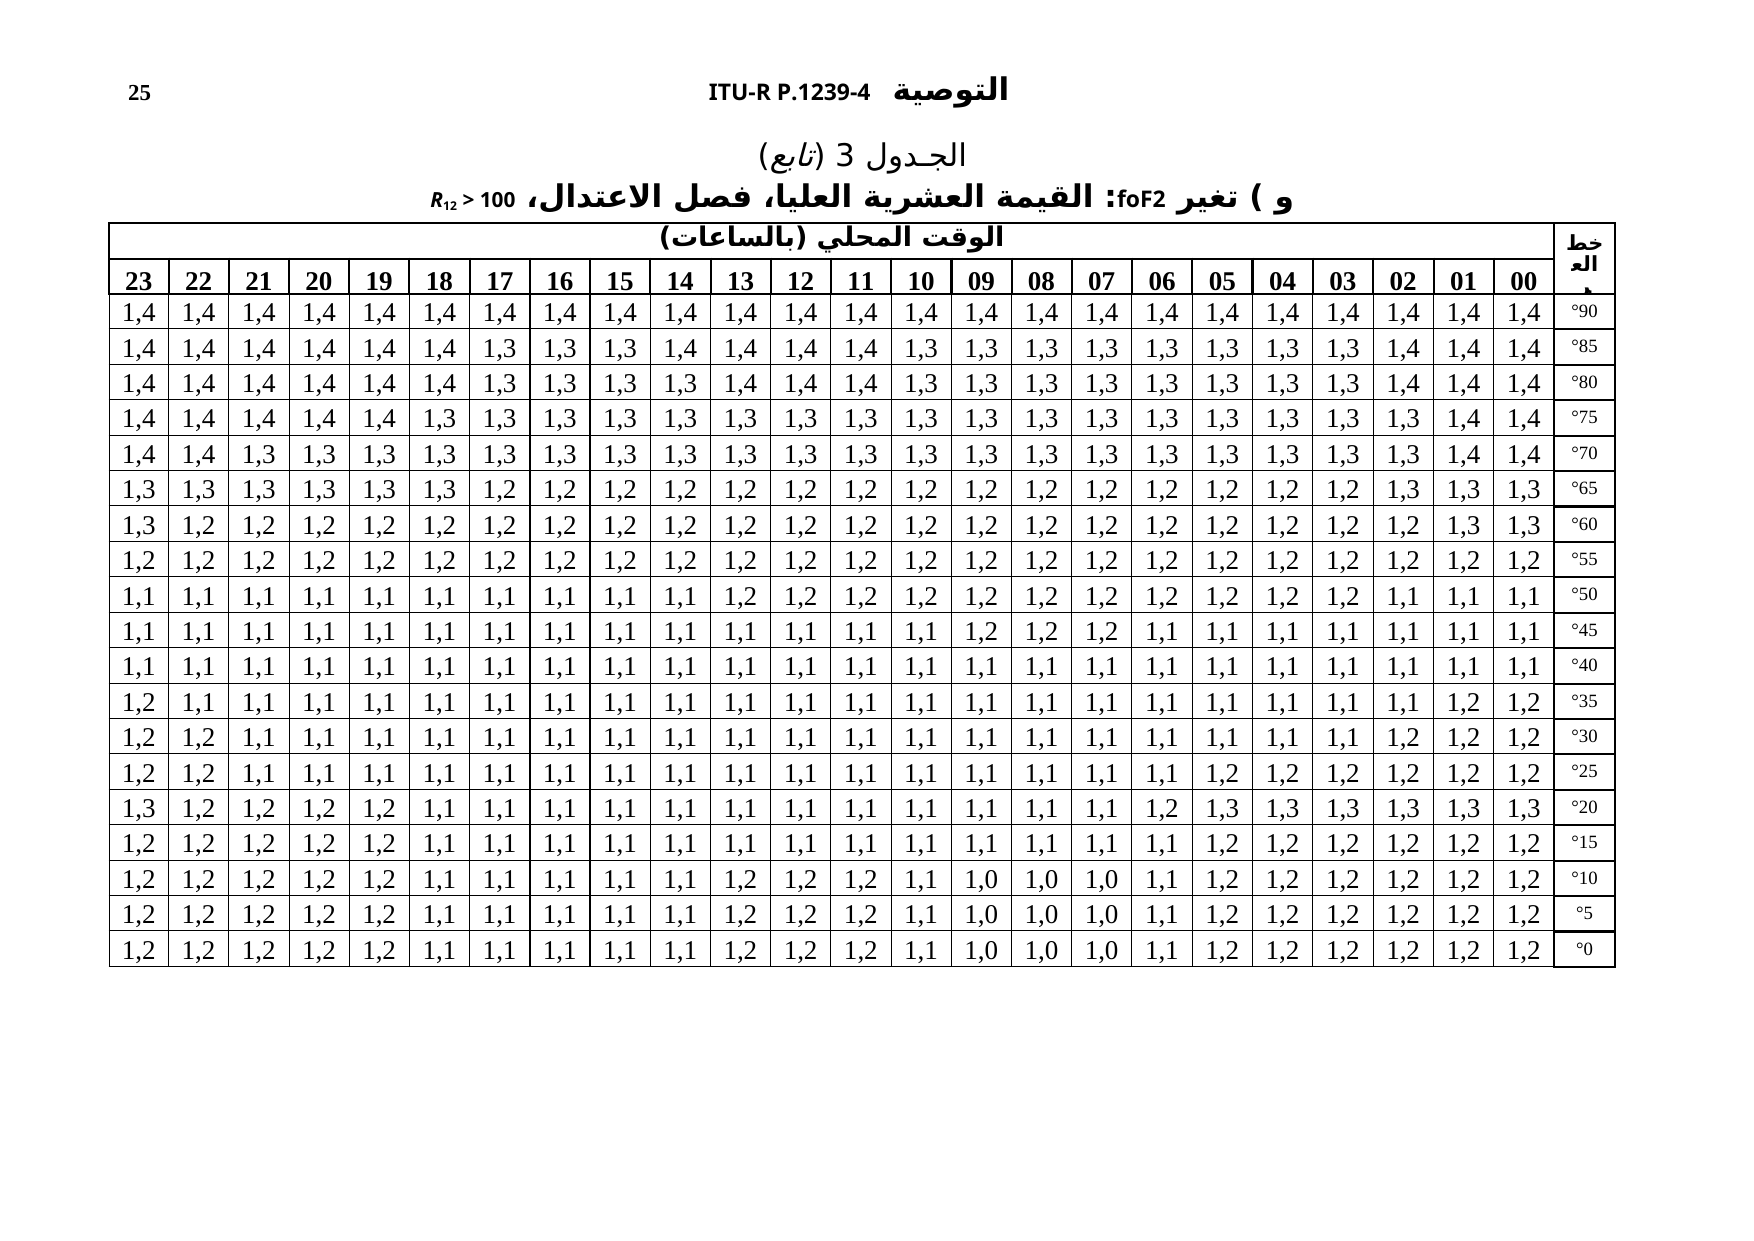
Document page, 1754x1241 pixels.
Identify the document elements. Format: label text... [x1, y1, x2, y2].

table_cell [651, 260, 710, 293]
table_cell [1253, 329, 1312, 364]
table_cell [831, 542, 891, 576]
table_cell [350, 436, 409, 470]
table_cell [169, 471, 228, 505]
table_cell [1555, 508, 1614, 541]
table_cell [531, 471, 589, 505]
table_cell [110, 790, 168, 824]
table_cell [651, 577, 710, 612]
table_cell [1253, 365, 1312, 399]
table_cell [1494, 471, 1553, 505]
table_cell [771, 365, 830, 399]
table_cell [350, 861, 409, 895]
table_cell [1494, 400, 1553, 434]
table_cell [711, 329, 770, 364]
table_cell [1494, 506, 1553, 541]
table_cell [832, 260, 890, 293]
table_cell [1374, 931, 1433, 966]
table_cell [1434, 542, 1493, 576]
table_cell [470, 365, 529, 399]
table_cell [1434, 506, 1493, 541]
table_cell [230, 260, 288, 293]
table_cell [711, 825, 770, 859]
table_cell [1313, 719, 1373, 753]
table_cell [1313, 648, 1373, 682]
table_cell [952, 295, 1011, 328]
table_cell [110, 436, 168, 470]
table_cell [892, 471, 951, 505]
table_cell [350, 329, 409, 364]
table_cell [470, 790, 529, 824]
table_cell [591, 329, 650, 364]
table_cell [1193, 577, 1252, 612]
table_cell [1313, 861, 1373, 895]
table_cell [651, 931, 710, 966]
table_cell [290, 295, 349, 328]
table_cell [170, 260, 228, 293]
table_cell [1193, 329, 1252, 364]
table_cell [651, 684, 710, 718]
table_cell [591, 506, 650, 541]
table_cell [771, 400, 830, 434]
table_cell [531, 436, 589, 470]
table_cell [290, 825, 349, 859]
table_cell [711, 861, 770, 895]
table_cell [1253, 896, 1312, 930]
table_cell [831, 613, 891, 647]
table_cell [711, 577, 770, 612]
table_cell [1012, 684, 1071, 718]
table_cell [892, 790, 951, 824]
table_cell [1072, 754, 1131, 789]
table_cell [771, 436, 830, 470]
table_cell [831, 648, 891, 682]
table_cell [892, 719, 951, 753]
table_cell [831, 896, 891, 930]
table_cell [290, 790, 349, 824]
text الجـدول 3 (تابع) [118, 143, 1606, 172]
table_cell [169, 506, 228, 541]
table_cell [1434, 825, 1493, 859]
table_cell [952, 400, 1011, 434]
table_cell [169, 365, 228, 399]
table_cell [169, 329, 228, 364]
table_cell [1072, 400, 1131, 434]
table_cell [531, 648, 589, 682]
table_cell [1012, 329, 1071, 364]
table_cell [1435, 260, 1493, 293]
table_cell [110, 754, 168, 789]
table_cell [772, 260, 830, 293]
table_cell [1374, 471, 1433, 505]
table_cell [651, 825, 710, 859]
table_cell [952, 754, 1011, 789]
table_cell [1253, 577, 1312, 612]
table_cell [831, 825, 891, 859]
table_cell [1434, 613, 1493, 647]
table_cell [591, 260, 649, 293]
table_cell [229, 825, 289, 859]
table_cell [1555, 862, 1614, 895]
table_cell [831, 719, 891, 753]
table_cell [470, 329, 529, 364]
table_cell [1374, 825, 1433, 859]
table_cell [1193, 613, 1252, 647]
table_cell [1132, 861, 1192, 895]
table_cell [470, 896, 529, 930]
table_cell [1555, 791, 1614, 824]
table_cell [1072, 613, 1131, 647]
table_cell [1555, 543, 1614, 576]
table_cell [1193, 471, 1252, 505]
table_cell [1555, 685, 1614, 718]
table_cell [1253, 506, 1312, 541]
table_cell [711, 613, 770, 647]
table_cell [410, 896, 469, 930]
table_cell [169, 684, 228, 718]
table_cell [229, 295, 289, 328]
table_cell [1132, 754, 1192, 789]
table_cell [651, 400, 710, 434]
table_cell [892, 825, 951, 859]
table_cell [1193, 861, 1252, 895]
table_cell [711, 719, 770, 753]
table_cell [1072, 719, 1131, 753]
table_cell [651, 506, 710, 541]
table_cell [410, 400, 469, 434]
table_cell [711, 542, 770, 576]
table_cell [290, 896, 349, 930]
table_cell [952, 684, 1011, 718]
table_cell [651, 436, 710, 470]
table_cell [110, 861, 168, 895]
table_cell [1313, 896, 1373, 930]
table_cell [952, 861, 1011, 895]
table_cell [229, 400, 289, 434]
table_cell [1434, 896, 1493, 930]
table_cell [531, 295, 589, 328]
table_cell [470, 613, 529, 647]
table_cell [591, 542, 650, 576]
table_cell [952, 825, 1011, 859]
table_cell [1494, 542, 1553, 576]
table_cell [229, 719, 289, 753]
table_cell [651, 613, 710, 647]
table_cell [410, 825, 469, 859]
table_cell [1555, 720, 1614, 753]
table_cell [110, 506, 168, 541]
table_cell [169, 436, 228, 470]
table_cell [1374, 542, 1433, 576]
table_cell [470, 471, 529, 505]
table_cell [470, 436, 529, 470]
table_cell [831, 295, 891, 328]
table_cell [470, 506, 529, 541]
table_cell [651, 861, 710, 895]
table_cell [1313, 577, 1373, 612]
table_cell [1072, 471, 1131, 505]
title و ) تغير foF2: القيمة العشرية العليا، فصل الاعتدال، R12 > 100 [118, 185, 966, 214]
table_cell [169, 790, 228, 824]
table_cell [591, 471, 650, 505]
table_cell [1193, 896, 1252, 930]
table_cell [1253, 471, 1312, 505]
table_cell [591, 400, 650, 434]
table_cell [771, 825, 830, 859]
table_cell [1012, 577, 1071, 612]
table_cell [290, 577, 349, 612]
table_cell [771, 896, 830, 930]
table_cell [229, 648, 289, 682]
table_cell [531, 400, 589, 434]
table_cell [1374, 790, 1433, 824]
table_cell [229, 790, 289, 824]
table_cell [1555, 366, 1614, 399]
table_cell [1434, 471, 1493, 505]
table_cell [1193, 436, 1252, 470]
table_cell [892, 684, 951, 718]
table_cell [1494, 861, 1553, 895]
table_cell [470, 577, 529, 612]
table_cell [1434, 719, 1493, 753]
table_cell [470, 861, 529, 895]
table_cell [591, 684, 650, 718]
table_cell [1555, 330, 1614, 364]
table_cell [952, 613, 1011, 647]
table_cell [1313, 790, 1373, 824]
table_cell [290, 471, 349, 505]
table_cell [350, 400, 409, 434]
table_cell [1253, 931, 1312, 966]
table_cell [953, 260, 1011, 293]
title و ) تغير foF2: القيمة العشرية العليا، فصل الاعتدال، R12 > 100 [901, 185, 1606, 214]
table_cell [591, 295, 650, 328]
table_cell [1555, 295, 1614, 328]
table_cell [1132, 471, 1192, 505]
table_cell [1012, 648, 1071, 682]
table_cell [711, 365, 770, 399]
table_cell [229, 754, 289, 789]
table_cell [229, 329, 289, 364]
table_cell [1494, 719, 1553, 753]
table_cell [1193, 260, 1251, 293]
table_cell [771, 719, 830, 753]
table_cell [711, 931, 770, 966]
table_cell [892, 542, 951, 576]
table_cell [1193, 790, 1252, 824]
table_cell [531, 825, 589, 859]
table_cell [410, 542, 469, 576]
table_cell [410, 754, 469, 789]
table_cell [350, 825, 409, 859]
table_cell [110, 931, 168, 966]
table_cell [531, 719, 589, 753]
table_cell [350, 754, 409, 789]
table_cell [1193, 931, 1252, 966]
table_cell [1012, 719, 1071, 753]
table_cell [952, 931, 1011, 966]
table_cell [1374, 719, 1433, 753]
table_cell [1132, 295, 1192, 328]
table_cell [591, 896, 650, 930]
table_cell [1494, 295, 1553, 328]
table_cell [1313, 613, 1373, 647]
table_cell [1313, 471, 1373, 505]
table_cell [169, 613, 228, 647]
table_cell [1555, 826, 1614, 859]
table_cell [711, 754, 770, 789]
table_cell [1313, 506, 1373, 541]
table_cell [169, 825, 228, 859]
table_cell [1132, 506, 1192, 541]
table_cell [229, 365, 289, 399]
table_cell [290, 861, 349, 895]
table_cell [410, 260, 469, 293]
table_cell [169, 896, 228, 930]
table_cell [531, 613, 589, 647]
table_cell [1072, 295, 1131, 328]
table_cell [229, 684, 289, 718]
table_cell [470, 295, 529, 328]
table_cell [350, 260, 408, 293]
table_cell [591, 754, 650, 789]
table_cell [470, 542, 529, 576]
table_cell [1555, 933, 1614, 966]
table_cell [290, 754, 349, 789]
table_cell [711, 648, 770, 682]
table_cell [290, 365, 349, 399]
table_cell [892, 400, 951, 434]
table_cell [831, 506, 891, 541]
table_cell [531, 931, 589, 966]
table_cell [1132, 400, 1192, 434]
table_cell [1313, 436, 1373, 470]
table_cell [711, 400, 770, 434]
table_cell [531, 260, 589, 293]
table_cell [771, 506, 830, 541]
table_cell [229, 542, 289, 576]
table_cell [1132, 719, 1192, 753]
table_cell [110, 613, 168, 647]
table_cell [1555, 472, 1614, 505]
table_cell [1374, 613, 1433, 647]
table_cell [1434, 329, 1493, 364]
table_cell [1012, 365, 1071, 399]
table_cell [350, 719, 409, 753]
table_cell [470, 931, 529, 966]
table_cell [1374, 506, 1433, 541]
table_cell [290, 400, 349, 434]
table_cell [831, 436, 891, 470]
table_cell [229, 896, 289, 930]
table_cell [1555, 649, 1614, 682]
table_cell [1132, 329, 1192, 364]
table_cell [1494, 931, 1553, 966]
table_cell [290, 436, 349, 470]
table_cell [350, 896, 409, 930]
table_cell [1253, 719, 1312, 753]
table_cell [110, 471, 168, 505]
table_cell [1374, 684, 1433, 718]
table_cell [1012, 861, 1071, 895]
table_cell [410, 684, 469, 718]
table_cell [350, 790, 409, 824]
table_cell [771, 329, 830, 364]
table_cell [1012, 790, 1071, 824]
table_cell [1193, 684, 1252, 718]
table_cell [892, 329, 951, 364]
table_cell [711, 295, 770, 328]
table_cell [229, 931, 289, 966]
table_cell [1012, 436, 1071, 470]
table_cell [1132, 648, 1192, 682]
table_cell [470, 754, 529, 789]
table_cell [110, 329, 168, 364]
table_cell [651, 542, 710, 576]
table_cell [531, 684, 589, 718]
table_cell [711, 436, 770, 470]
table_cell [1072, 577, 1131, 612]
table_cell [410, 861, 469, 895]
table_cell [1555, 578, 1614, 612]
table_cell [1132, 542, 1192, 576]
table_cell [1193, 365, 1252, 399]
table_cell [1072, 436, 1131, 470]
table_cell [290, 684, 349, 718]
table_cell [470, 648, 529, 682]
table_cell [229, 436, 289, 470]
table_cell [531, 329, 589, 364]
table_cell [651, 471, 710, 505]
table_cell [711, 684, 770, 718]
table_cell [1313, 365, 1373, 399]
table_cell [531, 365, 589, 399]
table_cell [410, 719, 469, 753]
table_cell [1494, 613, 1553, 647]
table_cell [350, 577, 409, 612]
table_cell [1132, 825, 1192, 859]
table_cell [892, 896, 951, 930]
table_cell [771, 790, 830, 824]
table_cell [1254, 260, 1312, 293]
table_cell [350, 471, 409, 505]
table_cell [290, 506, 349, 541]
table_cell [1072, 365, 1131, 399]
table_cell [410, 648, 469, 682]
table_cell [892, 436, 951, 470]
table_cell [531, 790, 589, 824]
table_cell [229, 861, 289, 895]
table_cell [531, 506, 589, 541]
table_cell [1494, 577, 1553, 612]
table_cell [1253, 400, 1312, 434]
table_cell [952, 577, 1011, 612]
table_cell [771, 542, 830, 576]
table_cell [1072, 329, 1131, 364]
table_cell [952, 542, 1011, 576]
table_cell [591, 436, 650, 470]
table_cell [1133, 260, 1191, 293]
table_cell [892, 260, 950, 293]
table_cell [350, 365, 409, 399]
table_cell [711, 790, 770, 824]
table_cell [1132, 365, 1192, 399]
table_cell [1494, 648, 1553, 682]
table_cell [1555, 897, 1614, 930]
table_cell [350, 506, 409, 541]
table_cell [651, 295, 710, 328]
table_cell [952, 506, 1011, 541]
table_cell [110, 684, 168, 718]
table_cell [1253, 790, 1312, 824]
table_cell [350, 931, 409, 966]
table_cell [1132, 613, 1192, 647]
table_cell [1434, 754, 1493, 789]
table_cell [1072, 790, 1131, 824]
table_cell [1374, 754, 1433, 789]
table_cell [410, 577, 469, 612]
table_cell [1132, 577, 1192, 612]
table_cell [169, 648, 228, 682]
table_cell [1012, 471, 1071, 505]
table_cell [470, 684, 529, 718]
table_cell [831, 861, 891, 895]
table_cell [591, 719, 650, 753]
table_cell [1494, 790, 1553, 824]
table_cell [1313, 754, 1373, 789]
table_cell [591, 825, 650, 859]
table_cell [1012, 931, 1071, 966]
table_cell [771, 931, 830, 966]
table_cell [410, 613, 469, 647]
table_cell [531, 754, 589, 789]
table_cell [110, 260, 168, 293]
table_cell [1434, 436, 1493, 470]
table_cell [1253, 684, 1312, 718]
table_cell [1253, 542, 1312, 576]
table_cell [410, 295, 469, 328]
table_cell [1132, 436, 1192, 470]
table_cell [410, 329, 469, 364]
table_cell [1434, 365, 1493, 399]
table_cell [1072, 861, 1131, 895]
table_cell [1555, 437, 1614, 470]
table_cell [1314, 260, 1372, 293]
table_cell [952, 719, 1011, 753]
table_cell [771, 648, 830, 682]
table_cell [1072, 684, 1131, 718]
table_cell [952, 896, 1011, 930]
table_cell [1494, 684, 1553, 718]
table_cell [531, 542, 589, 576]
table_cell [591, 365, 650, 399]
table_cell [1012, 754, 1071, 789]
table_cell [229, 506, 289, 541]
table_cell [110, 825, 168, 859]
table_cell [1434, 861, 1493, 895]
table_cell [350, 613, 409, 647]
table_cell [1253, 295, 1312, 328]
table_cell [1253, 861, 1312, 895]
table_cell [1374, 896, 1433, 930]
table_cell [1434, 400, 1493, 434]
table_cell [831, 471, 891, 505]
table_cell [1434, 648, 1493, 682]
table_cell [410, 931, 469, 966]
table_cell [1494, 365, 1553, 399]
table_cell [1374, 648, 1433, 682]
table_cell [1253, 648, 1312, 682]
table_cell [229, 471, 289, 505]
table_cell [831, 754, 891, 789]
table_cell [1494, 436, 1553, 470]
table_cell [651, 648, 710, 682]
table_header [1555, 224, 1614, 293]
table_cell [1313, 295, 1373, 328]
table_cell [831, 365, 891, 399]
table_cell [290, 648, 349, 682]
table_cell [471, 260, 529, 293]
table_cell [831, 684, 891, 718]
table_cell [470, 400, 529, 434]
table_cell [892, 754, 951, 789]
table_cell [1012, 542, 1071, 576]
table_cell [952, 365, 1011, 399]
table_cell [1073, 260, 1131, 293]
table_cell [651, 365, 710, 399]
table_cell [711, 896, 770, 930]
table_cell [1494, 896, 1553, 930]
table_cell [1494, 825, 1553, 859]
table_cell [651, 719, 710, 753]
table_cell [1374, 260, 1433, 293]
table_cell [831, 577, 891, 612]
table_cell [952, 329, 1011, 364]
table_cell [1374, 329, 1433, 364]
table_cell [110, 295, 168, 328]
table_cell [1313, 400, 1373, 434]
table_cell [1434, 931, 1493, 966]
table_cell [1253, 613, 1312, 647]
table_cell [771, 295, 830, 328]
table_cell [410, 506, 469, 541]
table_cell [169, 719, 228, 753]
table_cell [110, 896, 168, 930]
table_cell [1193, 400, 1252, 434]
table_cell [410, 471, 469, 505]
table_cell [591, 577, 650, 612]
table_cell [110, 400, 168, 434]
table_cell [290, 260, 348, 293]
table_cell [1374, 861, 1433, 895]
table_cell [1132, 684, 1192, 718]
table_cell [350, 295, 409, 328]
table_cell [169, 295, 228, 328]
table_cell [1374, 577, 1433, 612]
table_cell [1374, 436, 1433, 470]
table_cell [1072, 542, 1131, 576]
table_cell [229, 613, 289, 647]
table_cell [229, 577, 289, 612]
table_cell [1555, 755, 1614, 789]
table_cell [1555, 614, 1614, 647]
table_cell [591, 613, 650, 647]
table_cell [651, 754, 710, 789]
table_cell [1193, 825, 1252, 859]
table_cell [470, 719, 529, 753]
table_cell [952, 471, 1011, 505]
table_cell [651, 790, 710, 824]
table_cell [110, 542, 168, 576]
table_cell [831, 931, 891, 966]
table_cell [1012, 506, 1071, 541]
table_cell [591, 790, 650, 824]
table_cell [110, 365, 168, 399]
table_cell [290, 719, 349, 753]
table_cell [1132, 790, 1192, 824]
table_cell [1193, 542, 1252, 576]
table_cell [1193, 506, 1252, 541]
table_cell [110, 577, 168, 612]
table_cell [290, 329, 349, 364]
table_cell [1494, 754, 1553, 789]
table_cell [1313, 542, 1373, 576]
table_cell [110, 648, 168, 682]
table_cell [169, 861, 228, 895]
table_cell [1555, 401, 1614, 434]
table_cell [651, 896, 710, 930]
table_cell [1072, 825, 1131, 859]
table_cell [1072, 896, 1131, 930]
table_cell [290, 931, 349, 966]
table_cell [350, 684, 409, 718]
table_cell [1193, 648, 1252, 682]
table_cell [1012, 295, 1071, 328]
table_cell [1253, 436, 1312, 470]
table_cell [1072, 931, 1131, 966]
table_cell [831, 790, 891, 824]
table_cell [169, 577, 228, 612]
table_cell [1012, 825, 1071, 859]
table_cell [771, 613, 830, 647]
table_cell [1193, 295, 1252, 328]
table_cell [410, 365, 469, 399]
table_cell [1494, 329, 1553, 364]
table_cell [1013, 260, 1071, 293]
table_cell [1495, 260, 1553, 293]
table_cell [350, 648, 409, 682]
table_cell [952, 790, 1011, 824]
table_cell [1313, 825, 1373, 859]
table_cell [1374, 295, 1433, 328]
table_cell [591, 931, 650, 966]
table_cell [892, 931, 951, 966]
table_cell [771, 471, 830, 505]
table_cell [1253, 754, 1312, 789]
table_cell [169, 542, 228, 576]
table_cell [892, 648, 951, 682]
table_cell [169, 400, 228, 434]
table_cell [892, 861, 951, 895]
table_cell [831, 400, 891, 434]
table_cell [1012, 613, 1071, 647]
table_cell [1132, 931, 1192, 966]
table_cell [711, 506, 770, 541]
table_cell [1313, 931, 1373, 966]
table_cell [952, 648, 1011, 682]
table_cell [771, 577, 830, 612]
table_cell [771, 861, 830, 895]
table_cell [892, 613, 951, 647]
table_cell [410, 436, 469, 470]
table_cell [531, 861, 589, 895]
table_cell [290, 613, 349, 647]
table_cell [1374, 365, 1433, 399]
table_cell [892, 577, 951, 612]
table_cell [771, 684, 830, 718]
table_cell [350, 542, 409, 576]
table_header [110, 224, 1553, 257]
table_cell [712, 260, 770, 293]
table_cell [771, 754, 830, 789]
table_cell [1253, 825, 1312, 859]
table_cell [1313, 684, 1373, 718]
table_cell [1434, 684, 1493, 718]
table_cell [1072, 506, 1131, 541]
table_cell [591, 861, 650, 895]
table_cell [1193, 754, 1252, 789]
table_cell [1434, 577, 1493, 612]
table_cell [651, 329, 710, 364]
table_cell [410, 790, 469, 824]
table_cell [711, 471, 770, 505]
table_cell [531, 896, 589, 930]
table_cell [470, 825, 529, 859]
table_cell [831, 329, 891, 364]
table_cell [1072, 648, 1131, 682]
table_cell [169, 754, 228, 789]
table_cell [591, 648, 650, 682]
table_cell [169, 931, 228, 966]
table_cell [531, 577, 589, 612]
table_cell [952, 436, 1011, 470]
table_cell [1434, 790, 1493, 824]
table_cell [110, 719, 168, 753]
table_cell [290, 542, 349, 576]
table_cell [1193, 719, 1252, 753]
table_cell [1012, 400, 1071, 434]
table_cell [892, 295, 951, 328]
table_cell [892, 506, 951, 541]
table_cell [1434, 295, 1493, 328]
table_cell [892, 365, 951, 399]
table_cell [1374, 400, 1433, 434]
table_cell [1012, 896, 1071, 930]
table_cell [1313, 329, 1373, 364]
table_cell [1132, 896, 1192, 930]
